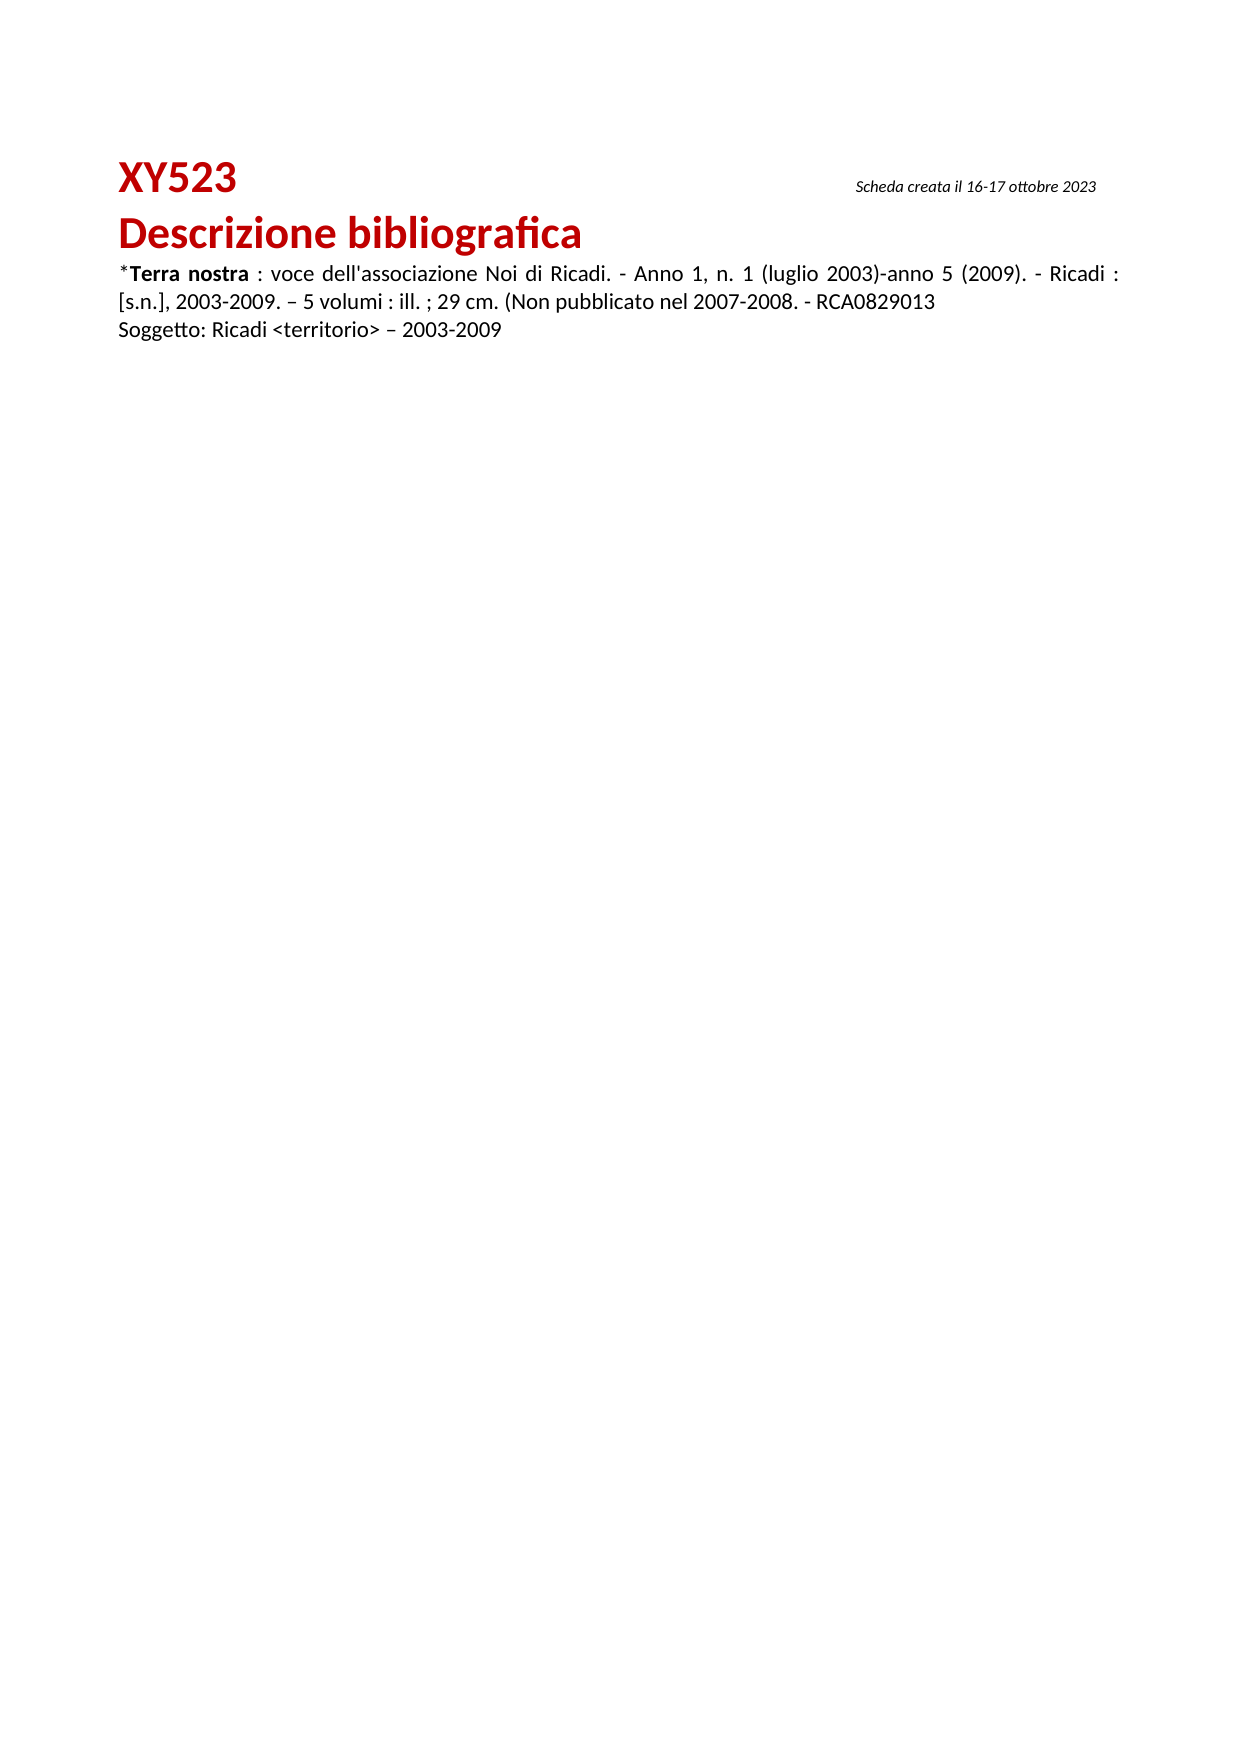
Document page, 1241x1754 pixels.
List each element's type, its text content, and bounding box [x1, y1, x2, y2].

text Soggetto: Ricadi <territorio> – 2003-2009 [118, 316, 1122, 343]
text Descrizione bibliografica [118, 203, 1122, 259]
text *Terra nostra : voce dell'associazione Noi di Ricadi. - Anno 1, n. 1 (luglio 2003)-anno 5 (2009). - Ricadi : [s.n.], 2003-2009. – 5 volumi : ill. ; 29 cm. (Non pubblicato nel 2007-2008. - RCA0829013 [118, 259, 1122, 316]
text XY523 Scheda creata il 16-17 ottobre 2023 [118, 148, 1122, 203]
